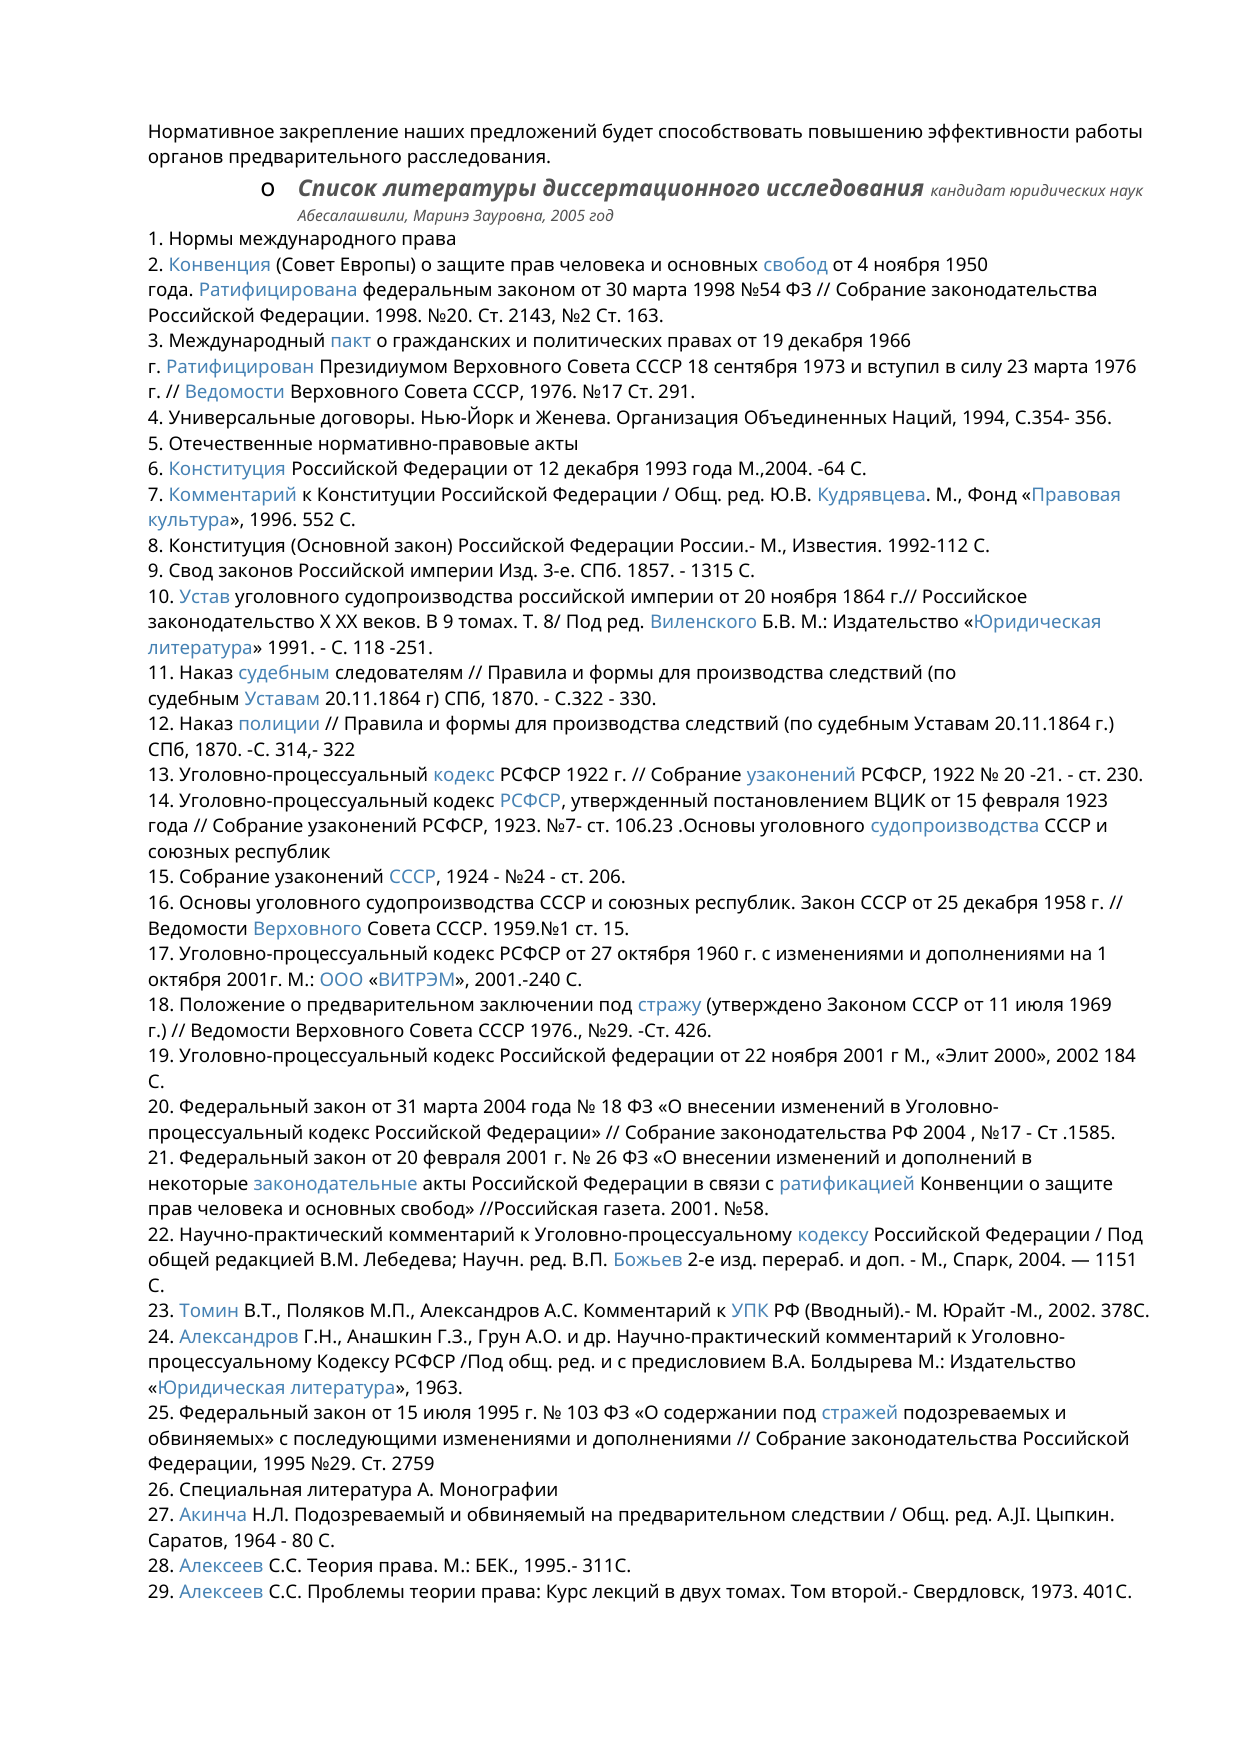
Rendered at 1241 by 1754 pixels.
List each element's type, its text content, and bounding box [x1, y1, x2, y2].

subtitle Список литературы диссертационного исследования кандидат юридических наук Абесалашвили, Маринэ Зауровна, 2005 год [260, 169, 1152, 226]
